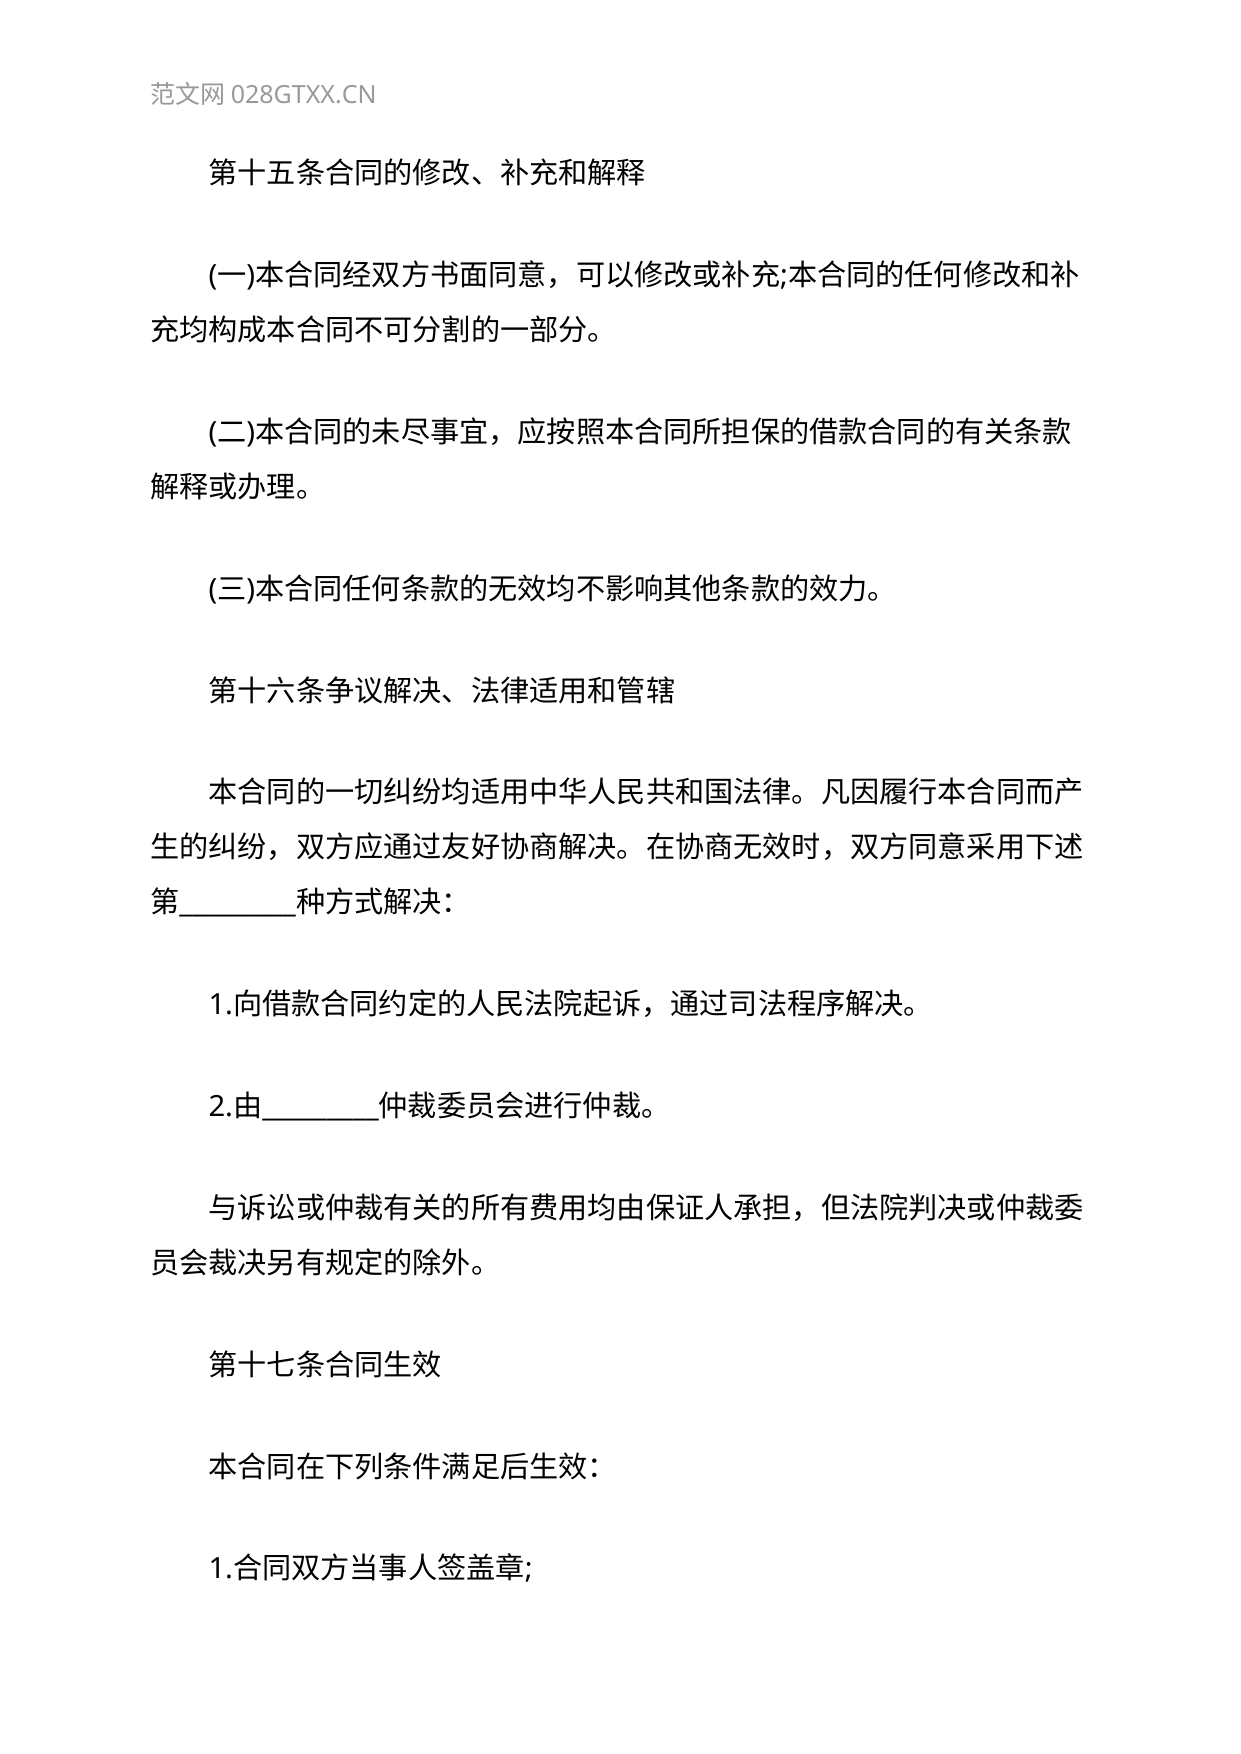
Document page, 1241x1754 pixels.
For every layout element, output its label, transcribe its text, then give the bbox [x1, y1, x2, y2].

text 第十七条合同生效 [150, 1341, 1090, 1384]
text (三)本合同任何条款的无效均不影响其他条款的效力。 [150, 565, 1090, 608]
text 本合同在下列条件满足后生效： [150, 1443, 1090, 1486]
text 第十五条合同的修改、补充和解释 [150, 150, 1090, 192]
text 与诉讼或仲裁有关的所有费用均由保证人承担，但法院判决或仲裁委员会裁决另有规定的除外。 [150, 1185, 1090, 1282]
text 第十六条争议解决、法律适用和管辖 [150, 667, 1090, 709]
text 本合同的一切纠纷均适用中华人民共和国法律。凡因履行本合同而产生的纠纷，双方应通过友好协商解决。在协商无效时，双方同意采用下述第_________种方式解决： [150, 769, 1090, 921]
text 1.向借款合同约定的人民法院起诉，通过司法程序解决。 [150, 981, 1090, 1023]
text 2.由_________仲裁委员会进行仲裁。 [150, 1083, 1090, 1125]
text (二)本合同的未尽事宜，应按照本合同所担保的借款合同的有关条款解释或办理。 [150, 408, 1090, 506]
text (一)本合同经双方书面同意，可以修改或补充;本合同的任何修改和补充均构成本合同不可分割的一部分。 [150, 252, 1090, 349]
text 1.合同双方当事人签盖章; [150, 1545, 1090, 1587]
